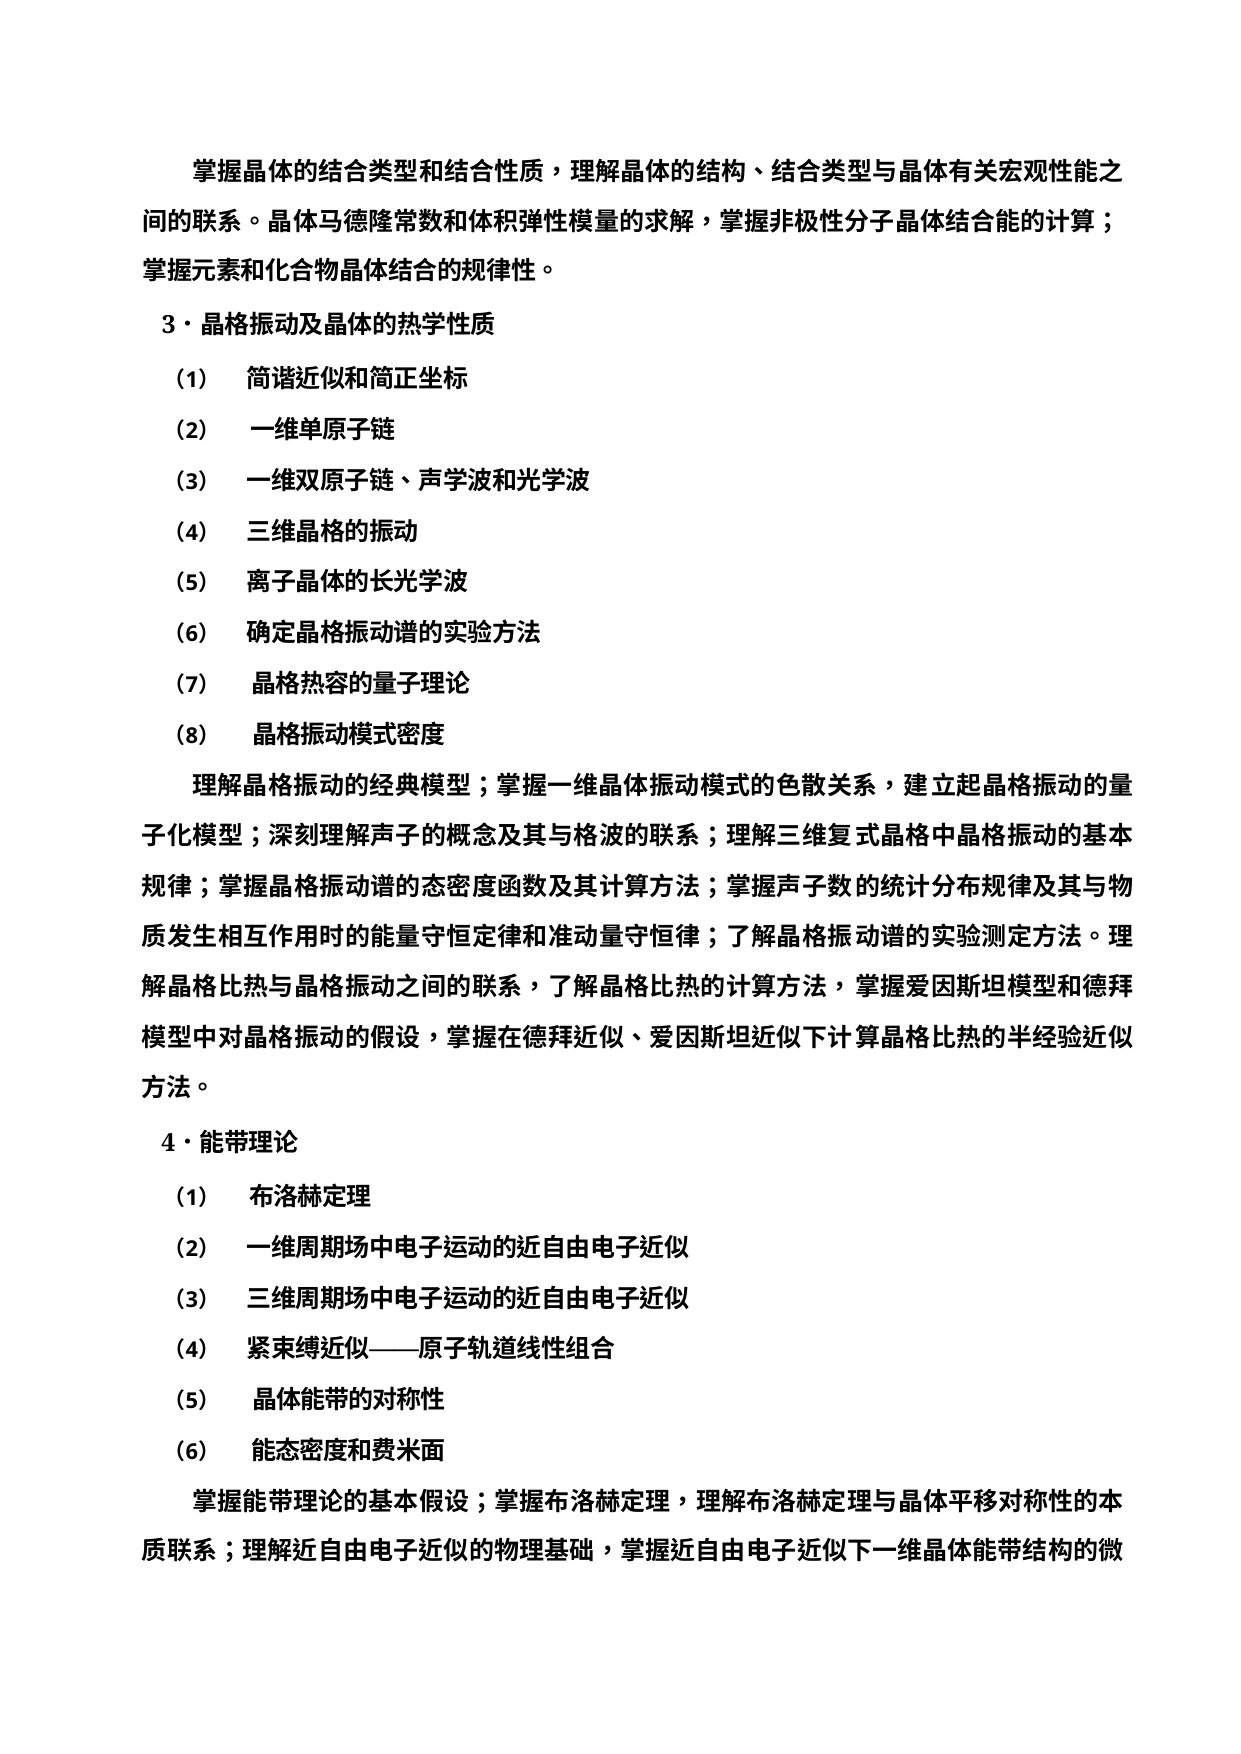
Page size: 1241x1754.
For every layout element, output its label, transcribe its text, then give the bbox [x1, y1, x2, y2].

text （8） 晶格振动模式密度 [163, 718, 1134, 749]
text （1） 布洛赫定理 [163, 1180, 1134, 1212]
text （5） 离子晶体的长光学波 [163, 565, 1134, 597]
text （2） 一维周期场中电子运动的近自由电子近似 [163, 1231, 1134, 1263]
text （3） 一维双原子链、声学波和光学波 [163, 464, 1134, 496]
text 3．晶格振动及晶体的热学性质 [162, 309, 1134, 340]
text （6） 确定晶格振动谱的实验方法 [163, 616, 1134, 648]
text （4） 紧束缚近似——原子轨道线性组合 [163, 1332, 1134, 1364]
text 4．能带理论 [161, 1126, 1134, 1157]
text （2） 一维单原子链 [163, 413, 1134, 445]
text （5） 晶体能带的对称性 [163, 1383, 1134, 1415]
text （1） 简谐近似和简正坐标 [163, 362, 1134, 394]
text （6） 能态密度和费米面 [163, 1434, 1134, 1466]
text 掌握晶体的结合类型和结合性质，理解晶体的结构、结合类型与晶体有关宏观性能之 间的联系。晶体马德隆常数和体积弹性模量的求解，掌握非极性分子晶体结合能的计算； 掌握元素和化合物晶体结合的规律性。 [142, 154, 1134, 287]
text （3） 三维周期场中电子运动的近自由电子近似 [163, 1282, 1134, 1313]
text （4） 三维晶格的振动 [163, 514, 1134, 547]
text 理解晶格振动的经典模型；掌握一维晶体振动模式的色散关系，建立起晶格振动的量 子化模型；深刻理解声子的概念及其与格波的联系；理解三维复式晶格中晶格振动的基本 规律；掌握晶格振动谱的态密度函数及其计算方法；掌握声子数的统计分布规律及其与物 质发生相互作用时的能量守恒定律和准动量守恒律；了解晶格振动谱的实验测定方法。理 解晶格比热与晶格振动之间的联系，了解晶格比热的计算方法，掌握爱因斯坦模型和德拜 模型中对晶格振动的假设，掌握在德拜近似、爱因斯坦近似下计算晶格比热的半经验近似 方法。 [142, 768, 1134, 1103]
text 掌握能带理论的基本假设；掌握布洛赫定理，理解布洛赫定理与晶体平移对称性的本 质联系；理解近自由电子近似的物理基础，掌握近自由电子近似下一维晶体能带结构的微 [142, 1484, 1134, 1567]
text （7） 晶格热容的量子理论 [163, 667, 1134, 699]
